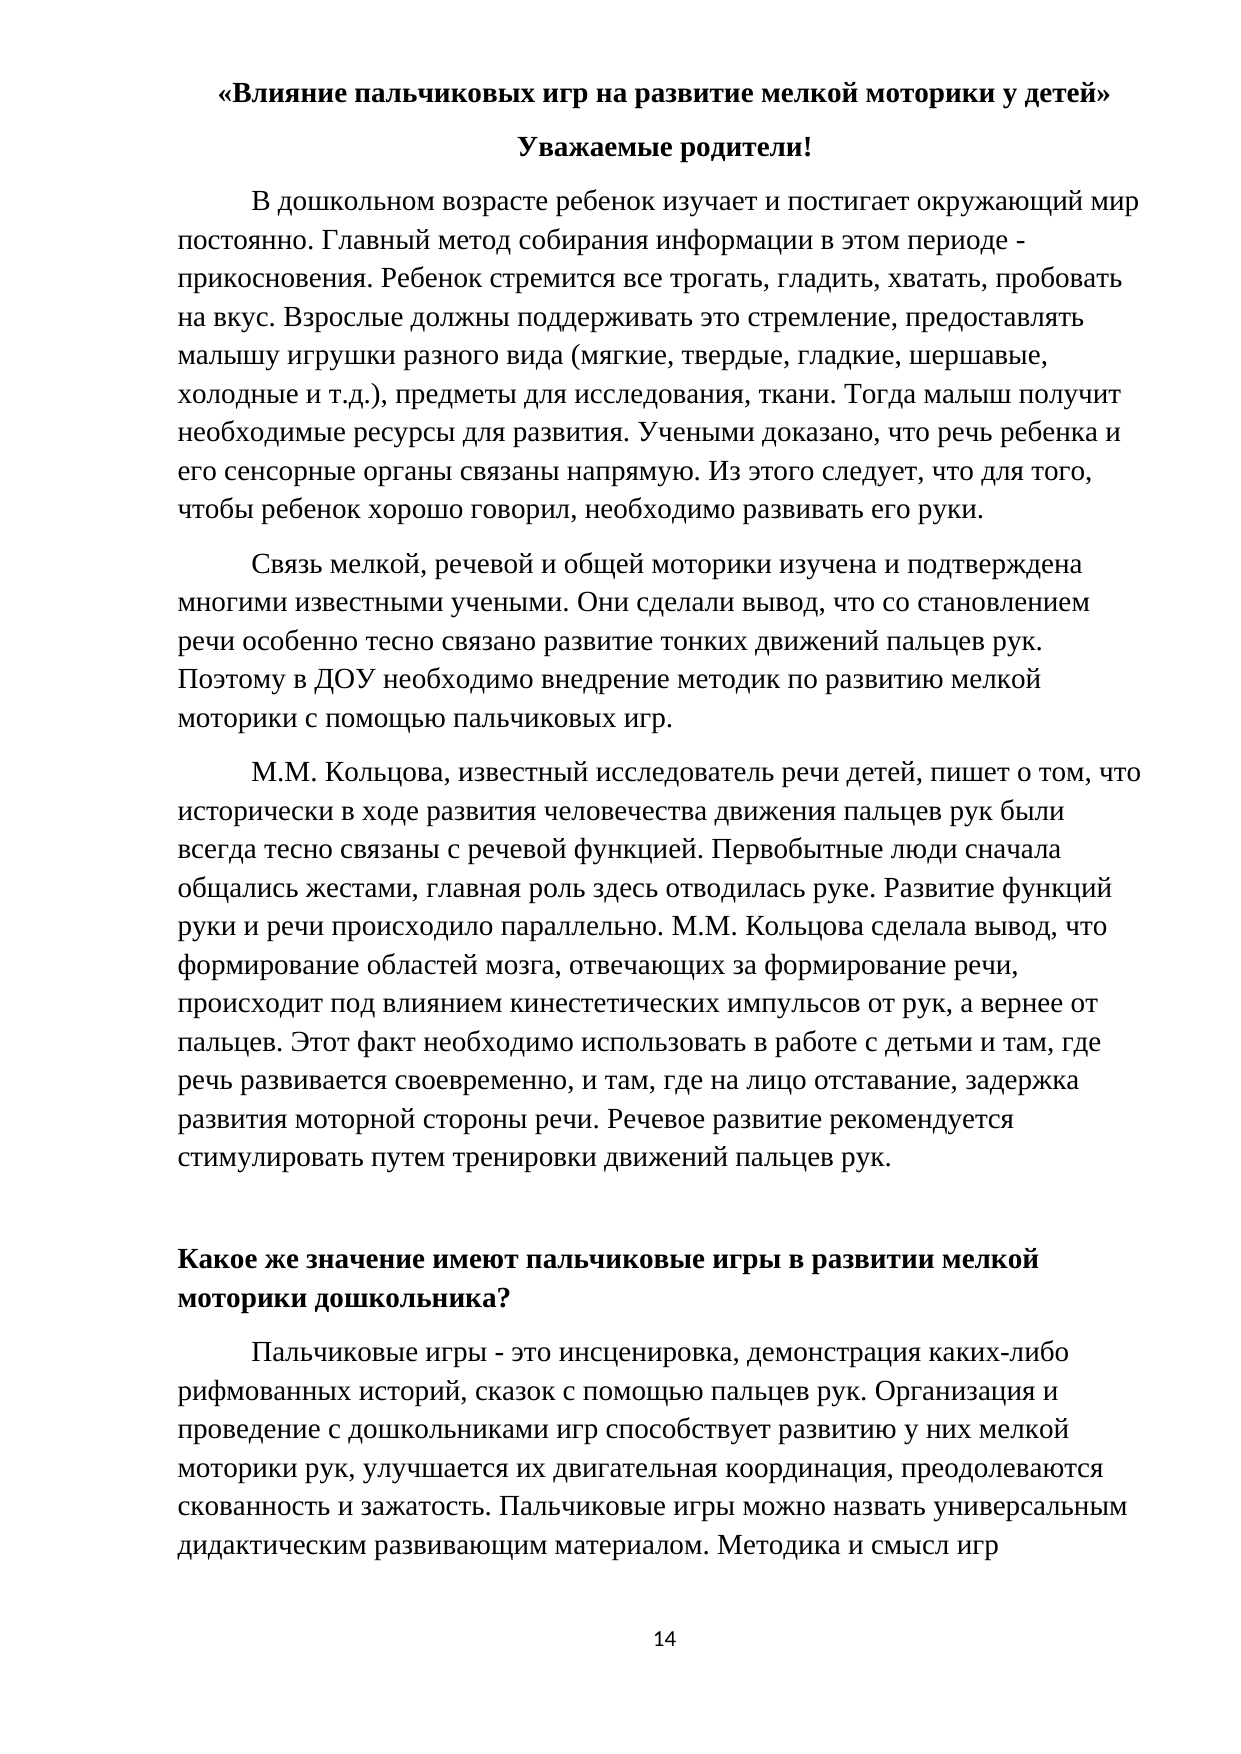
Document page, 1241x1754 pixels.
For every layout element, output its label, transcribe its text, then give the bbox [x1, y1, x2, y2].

text В дошкольном возрасте ребенок изучает и постигает окружающий мир постоянно. Главный метод собирания информации в этом периоде - прикосновения. Ребенок стремится все трогать, гладить, хватать, пробовать на вкус. Взрослые должны поддерживать это стремление, предоставлять малышу игрушки разного вида (мягкие, твердые, гладкие, шершавые, холодные и т.д.), предметы для исследования, ткани. Тогда малыш получит необходимые ресурсы для развития. Учеными доказано, что речь ребенка и его сенсорные органы связаны напрямую. Из этого следует, что для того, чтобы ребенок хорошо говорил, необходимо развивать его руки. [177, 183, 1152, 525]
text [177, 1334, 1152, 1560]
text Уважаемые родители! [177, 129, 1152, 163]
text Какое же значение имеют пальчиковые игры в развитии мелкой моторики дошкольника? [177, 1241, 1152, 1313]
text М.М. Кольцова, известный исследователь речи детей, пишет о том, что исторически в ходе развития человечества движения пальцев рук были всегда тесно связаны с речевой функцией. Первобытные люди сначала общались жестами, главная роль здесь отводилась руке. Развитие функций руки и речи происходило параллельно. М.М. Кольцова сделала вывод, что формирование областей мозга, отвечающих за формирование речи, происходит под влиянием кинестетических импульсов от рук, а вернее от пальцев. Этот факт необходимо использовать в работе с детьми и там, где речь развивается своевременно, и там, где на лицо отставание, задержка развития моторной стороны речи. Речевое развитие рекомендуется стимулировать путем тренировки движений пальцев рук. [177, 754, 1152, 1173]
text Связь мелкой, речевой и общей моторики изучена и подтверждена многими известными учеными. Они сделали вывод, что со становлением речи особенно тесно связано развитие тонких движений пальцев рук. Поэтому в ДОУ необходимо внедрение методик по развитию мелкой моторики с помощью пальчиковых игр. [177, 546, 1152, 733]
text «Влияние пальчиковых игр на развитие мелкой моторики у детей» [177, 75, 1152, 108]
